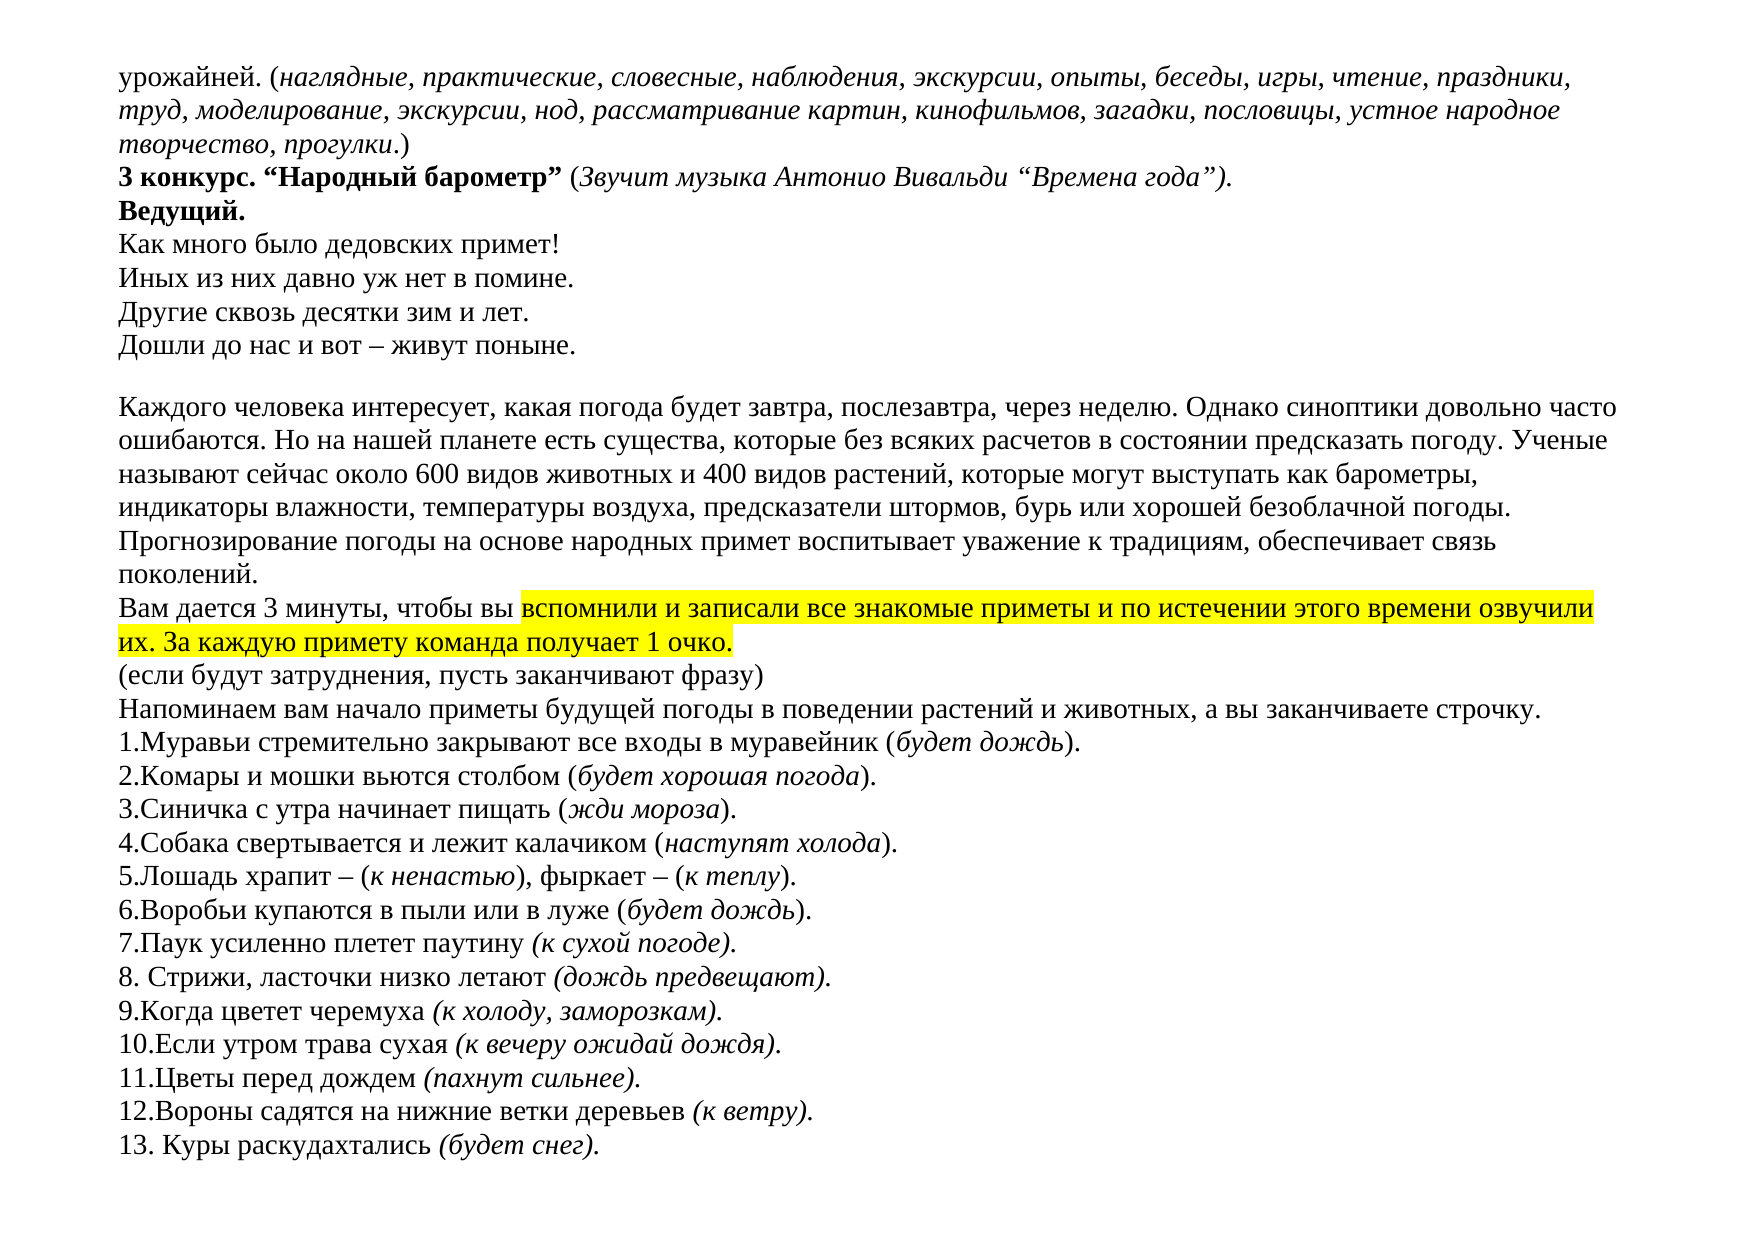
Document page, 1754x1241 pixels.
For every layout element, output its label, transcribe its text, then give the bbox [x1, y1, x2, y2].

text Вам дается 3 минуты, чтобы вы вспомнили и записали все знакомые приметы и по истечении этого времени озвучили их. За каждую примету команда получает 1 очко. [118, 590, 521, 624]
text Каждого человека интересует, какая погода будет завтра, послезавтра, через неделю. Однако синоптики довольно часто ошибаются. Но на нашей планете есть существа, которые без всяких расчетов в состоянии предсказать погоду. Ученые называют сейчас около 600 видов животных и 400 видов растений, которые могут выступать как барометры, индикаторы влажности, температуры воздуха, предсказатели штормов, бурь или хорошей безоблачной погоды. Прогнозирование погоды на основе народных примет воспитывает уважение к традициям, обеспечивает связь поколений. [118, 389, 1636, 590]
text 10.Если утром трава сухая (к вечеру ожидай дождя). [118, 1026, 1636, 1060]
text 9.Когда цветет черемуха (к холоду, заморозкам). [118, 993, 1636, 1026]
text 2.Комары и мошки вьются столбом (будет хорошая погода). [118, 758, 1636, 791]
text 8. Стрижи, ласточки низко летают (дождь предвещают). [118, 959, 1636, 993]
text 12.Вороны садятся на нижние ветки деревьев (к ветру). [118, 1093, 1636, 1127]
text 6.Воробьи купаются в пыли или в луже (будет дождь). [118, 892, 1636, 926]
text 11.Цветы перед дождем (пахнут сильнее). [118, 1060, 1636, 1093]
text (если будут затруднения, пусть заканчивают фразу) [118, 657, 1636, 691]
text Напоминаем вам начало приметы будущей погоды в поведении растений и животных, а вы заканчиваете строчку. [118, 691, 1636, 724]
text 5.Лошадь храпит – (к ненастью), фыркает – (к теплу). [118, 858, 1636, 892]
text Ведущий. [118, 193, 1636, 227]
text Как много было дедовских примет! Иных из них давно уж нет в помине. Другие сквозь десятки зим и лет. Дошли до нас и вот – живут поныне. [118, 227, 1636, 389]
text 3.Синичка с утра начинает пищать (жди мороза). [118, 791, 1636, 825]
text Вам дается 3 минуты, чтобы вы вспомнили и записали все знакомые приметы и по истечении этого времени озвучили их. За каждую примету команда получает 1 очко. [733, 590, 1636, 657]
text 13. Куры раскудахтались (будет снег). [118, 1127, 1636, 1160]
text 7.Паук усиленно плетет паутину (к сухой погоде). [118, 926, 1636, 959]
text 4.Собака свертывается и лежит калачиком (наступят холода). [118, 825, 1636, 858]
text 3 конкурс. “Народный барометр” (Звучит музыка Антонио Вивальди “Времена года”). [118, 159, 1636, 193]
text 1.Муравьи стремительно закрывают все входы в муравейник (будет дождь). [118, 724, 1636, 758]
